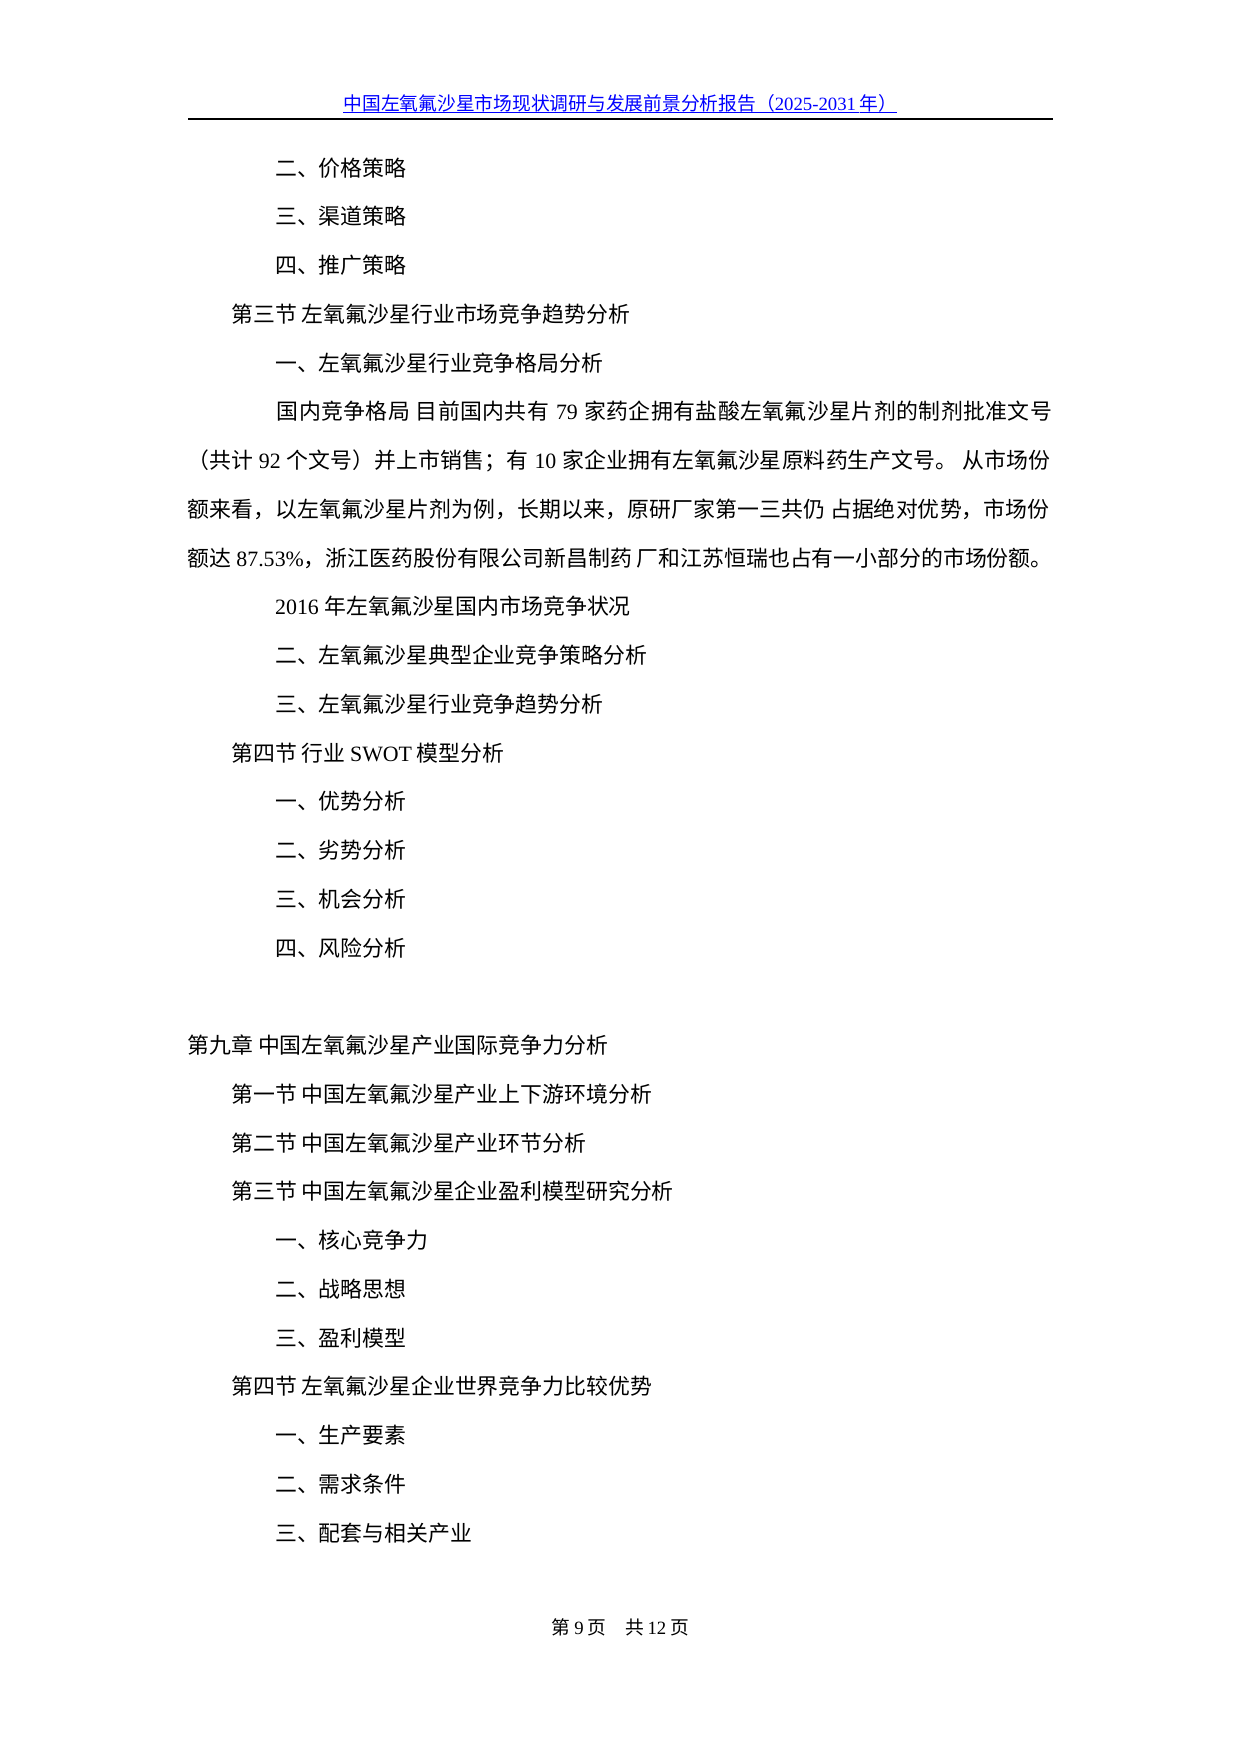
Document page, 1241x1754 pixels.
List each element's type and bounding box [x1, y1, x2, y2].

text [187, 150, 1053, 1548]
